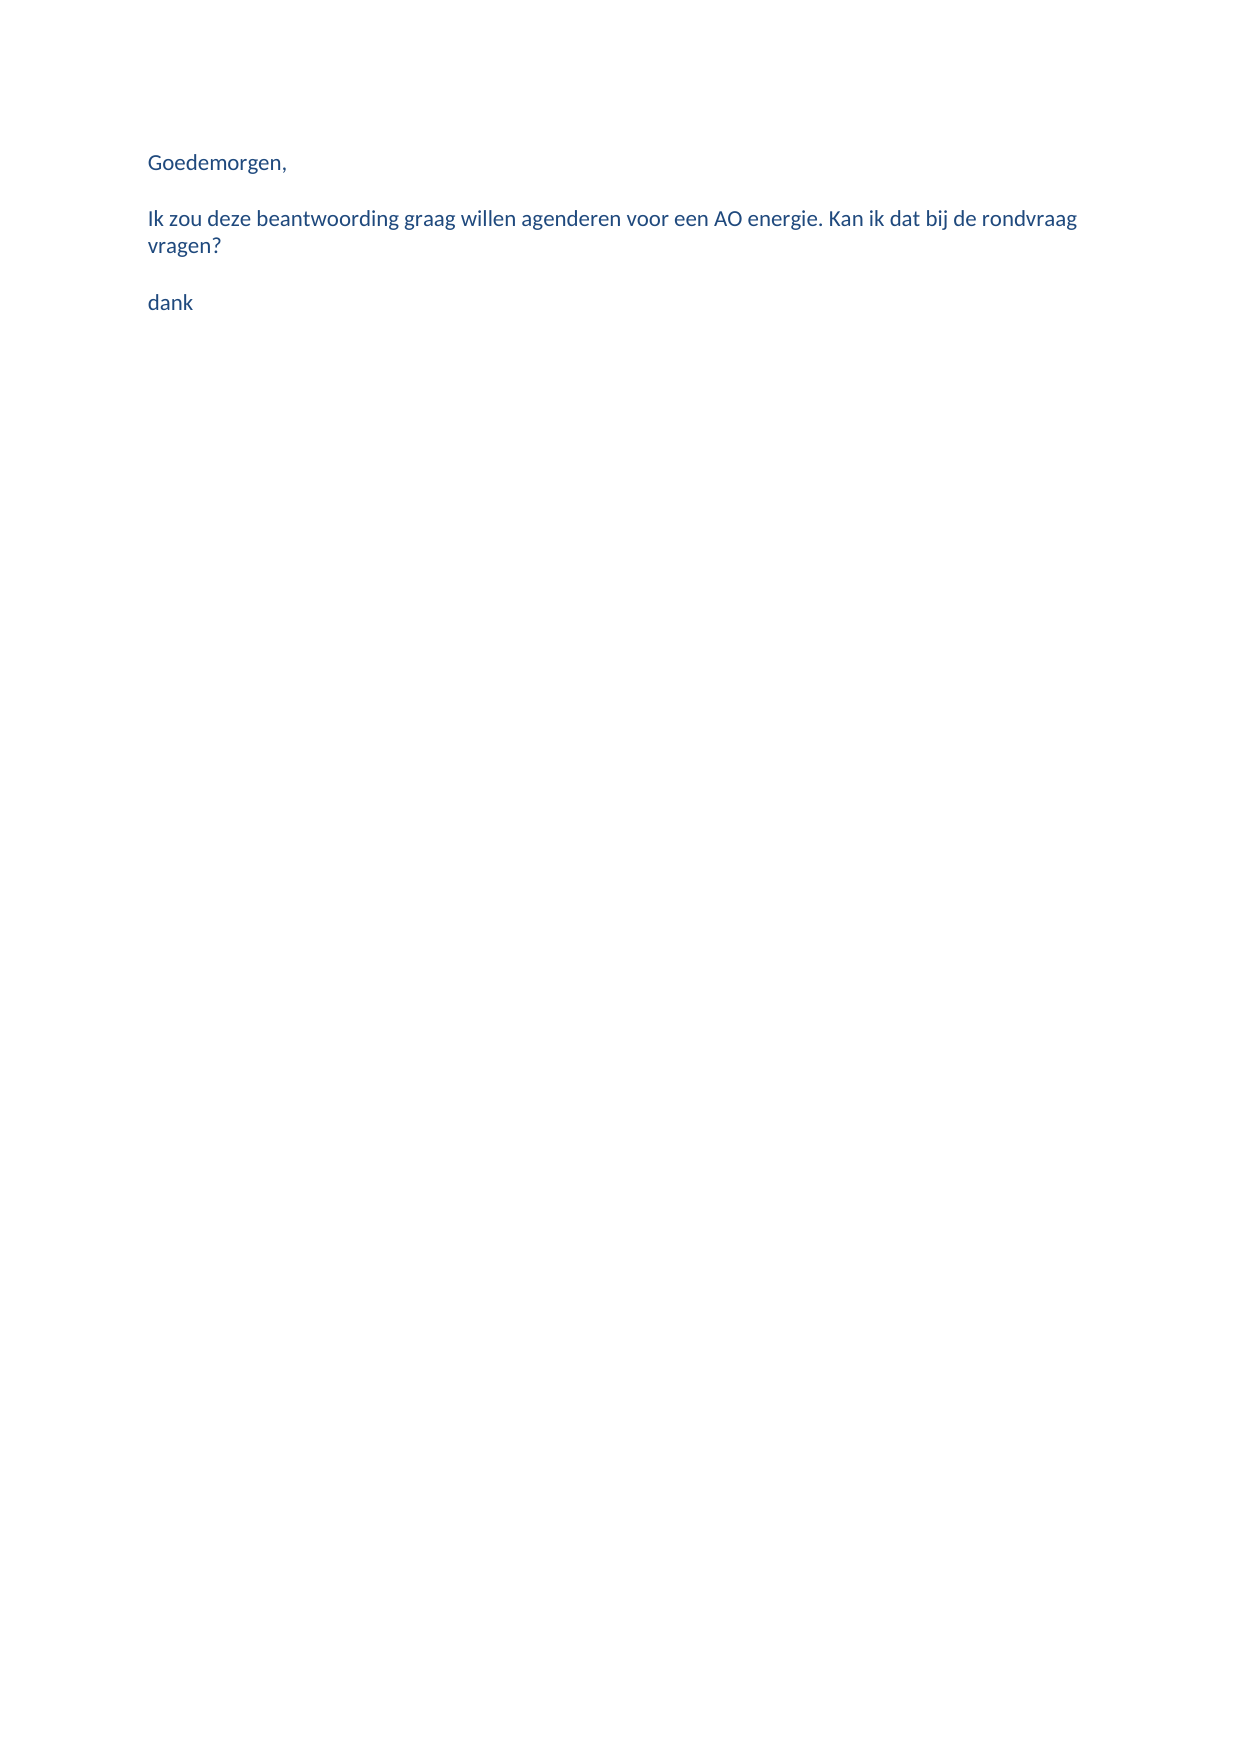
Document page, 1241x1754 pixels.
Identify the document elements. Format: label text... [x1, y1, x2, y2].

text Goedemorgen, [148, 148, 1093, 176]
text dank [148, 288, 1093, 316]
text Ik zou deze beantwoording graag willen agenderen voor een AO energie. Kan ik dat bij de rondvraag vragen? [148, 204, 1093, 260]
